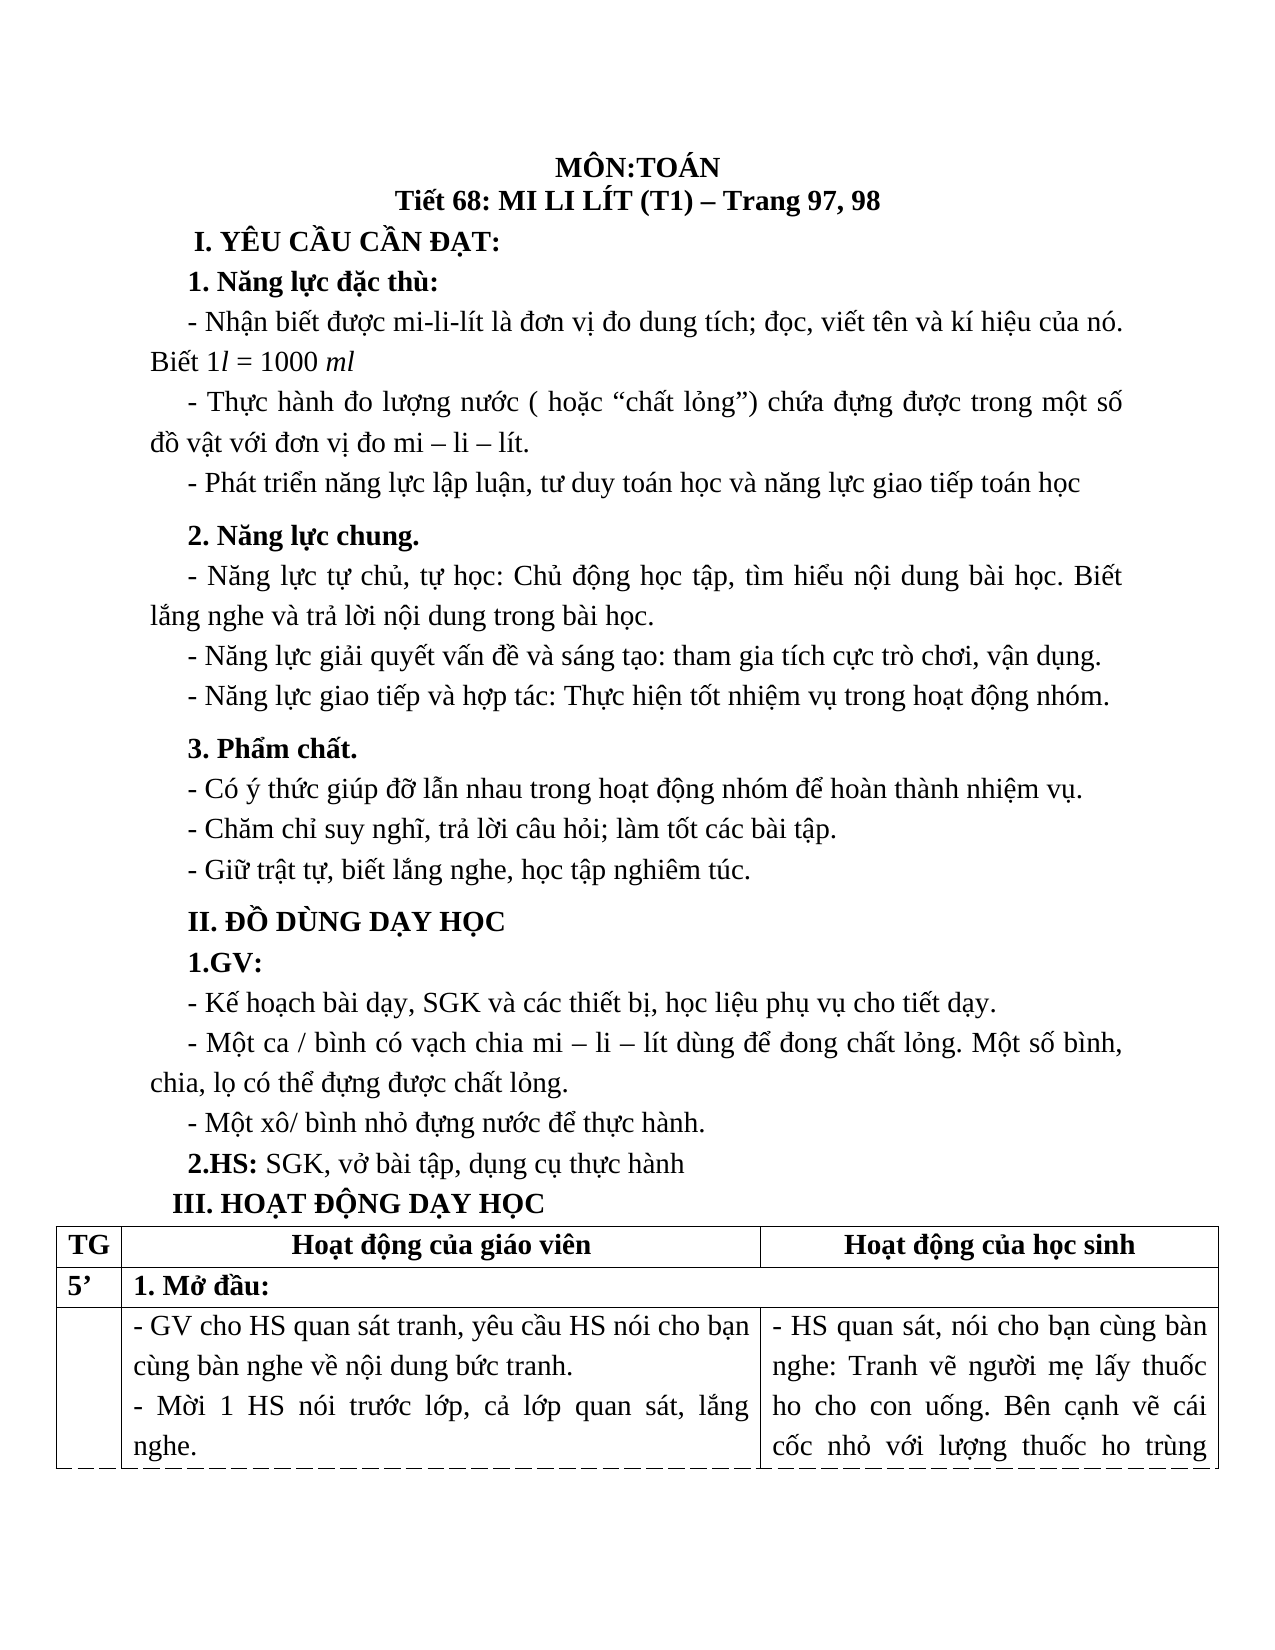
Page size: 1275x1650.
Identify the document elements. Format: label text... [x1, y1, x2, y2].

text 2. Năng lực chung. [150, 518, 1125, 551]
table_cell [122, 1308, 760, 1468]
text - Một ca / bình có vạch chia mi – li – lít dùng để đong chất lỏng. Một số bình, chia, lọ có thể đựng được chất lỏng. [150, 1025, 1125, 1099]
text MÔN:TOÁN [150, 150, 1125, 183]
text - Nhận biết được mi-li-lít là đơn vị đo dung tích; đọc, viết tên và kí hiệu của nó. Biết 1l = 1000 ml [150, 304, 1125, 378]
table_header TG [57, 1227, 121, 1267]
text - Kế hoạch bài dạy, SGK và các thiết bị, học liệu phụ vụ cho tiết dạy. [150, 985, 1125, 1018]
text III. HOẠT ĐỘNG DẠY HỌC [150, 1186, 1125, 1219]
text - Có ý thức giúp đỡ lẫn nhau trong hoạt động nhóm để hoàn thành nhiệm vụ. [150, 771, 1125, 805]
text 3. Phẩm chất. [150, 731, 1125, 765]
text 1.GV: [150, 945, 1125, 978]
text Tiết 68: MI LI LÍT (T1) – Trang 97, 98 [150, 183, 1125, 217]
text - Giữ trật tự, biết lắng nghe, học tập nghiêm túc. [150, 852, 1125, 885]
text - Thực hành đo lượng nước ( hoặc “chất lỏng”) chứa đựng được trong một số đồ vật với đơn vị đo mi – li – lít. [150, 384, 1125, 458]
text - Năng lực giao tiếp và hợp tác: Thực hiện tốt nhiệm vụ trong hoạt động nhóm. [150, 678, 1125, 712]
table_cell [57, 1308, 121, 1468]
text 1. Năng lực đặc thù: [150, 264, 1125, 297]
text - Phát triển năng lực lập luận, tư duy toán học và năng lực giao tiếp toán học [150, 465, 1125, 498]
table_cell 5’ [57, 1268, 121, 1307]
text I. YÊU CẦU CẦN ĐẠT: [150, 224, 1125, 257]
text 2.HS: SGK, vở bài tập, dụng cụ thực hành [150, 1146, 1125, 1179]
text - Một xô/ bình nhỏ đựng nước để thực hành. [150, 1106, 1125, 1139]
text - Năng lực giải quyết vấn đề và sáng tạo: tham gia tích cực trò chơi, vận dụng. [150, 638, 1125, 672]
text - Năng lực tự chủ, tự học: Chủ động học tập, tìm hiểu nội dung bài học. Biết lắng nghe và trả lời nội dung trong bài học. [150, 558, 1125, 632]
text - Chăm chỉ suy nghĩ, trả lời câu hỏi; làm tốt các bài tập. [150, 812, 1125, 845]
table_header Hoạt động của học sinh [761, 1227, 1218, 1267]
table_header Hoạt động của giáo viên [122, 1227, 760, 1267]
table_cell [761, 1308, 1218, 1468]
text II. ĐỒ DÙNG DẠY HỌC [150, 904, 1125, 938]
table_cell 1. Mở đầu: [122, 1268, 1218, 1307]
